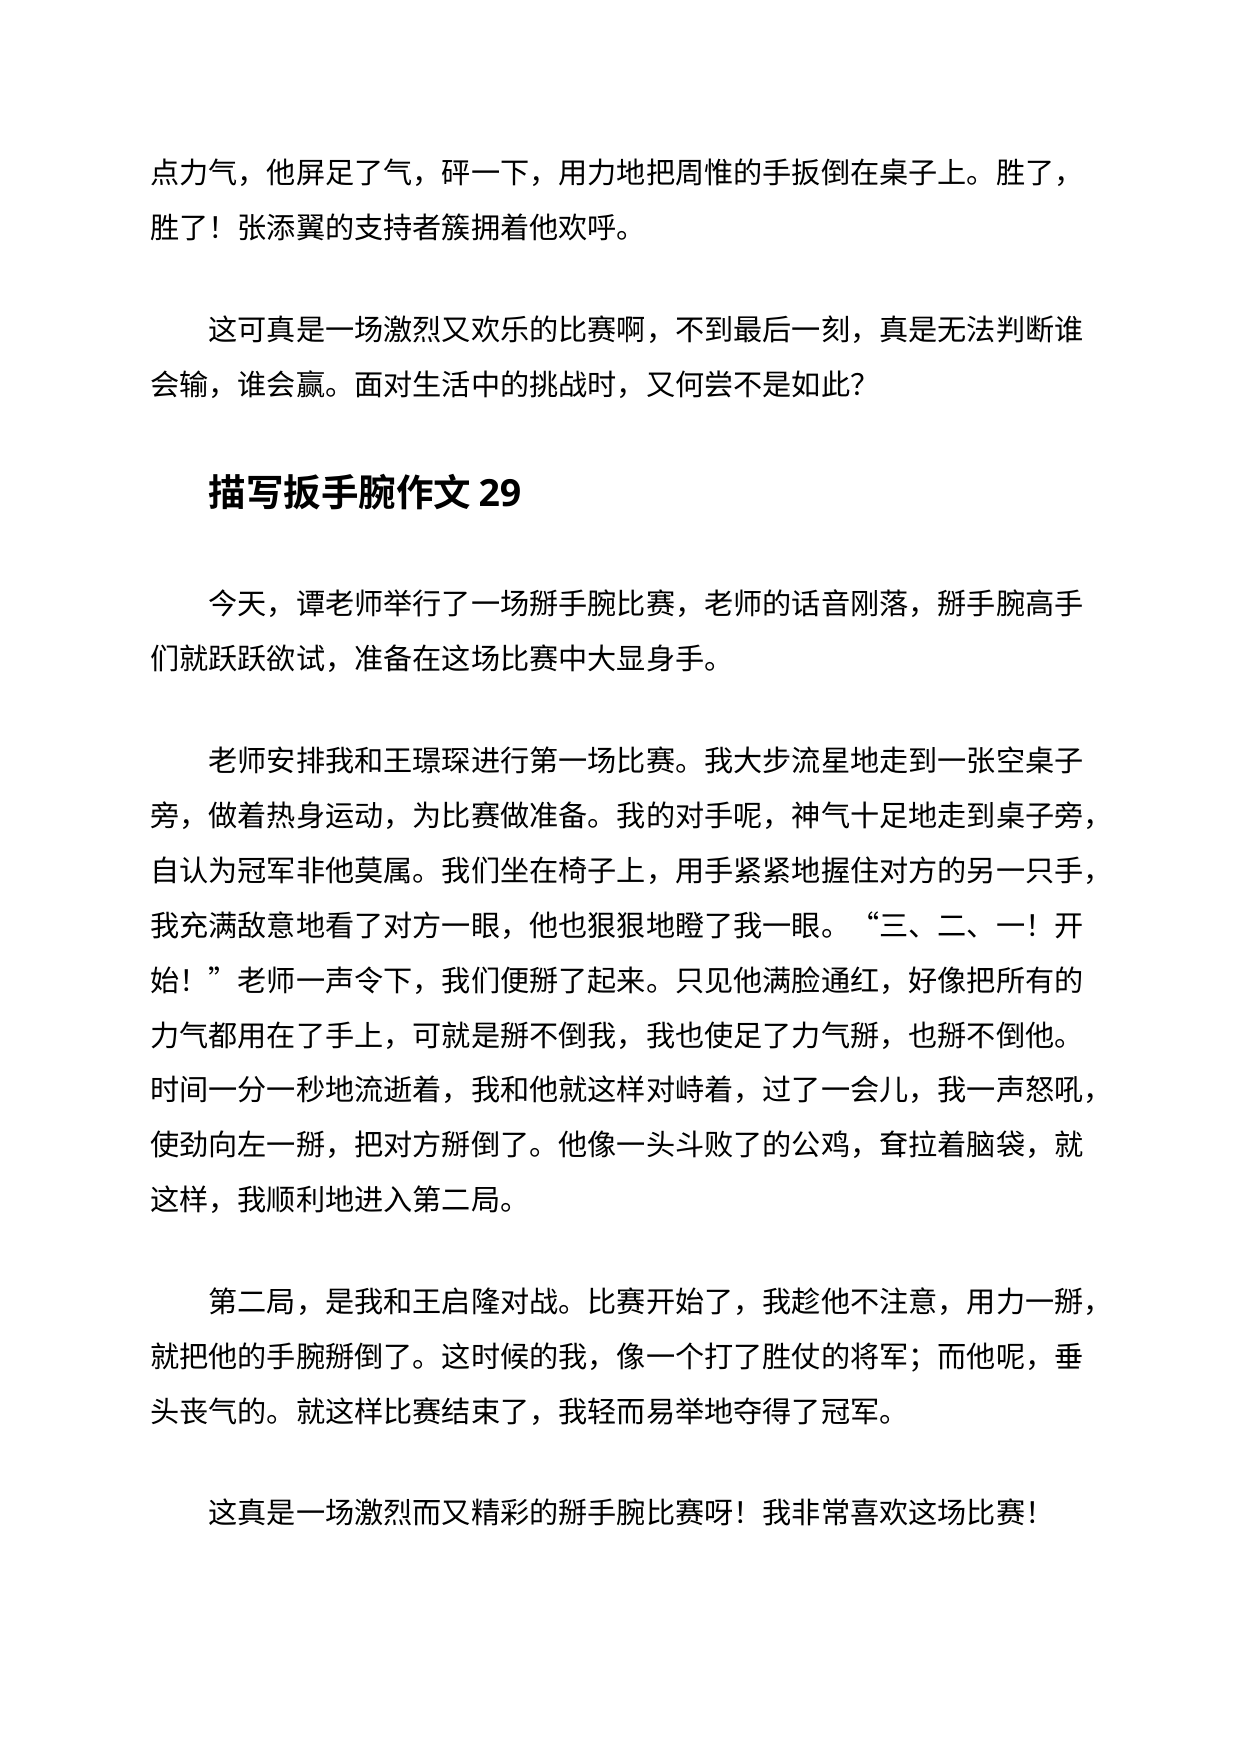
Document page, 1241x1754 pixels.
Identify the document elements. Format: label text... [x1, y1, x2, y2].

text 描写扳手腕作文29 [150, 463, 1090, 518]
text 老师安排我和王璟琛进行第一场比赛。我大步流星地走到一张空桌子旁，做着热身运动，为比赛做准备。我的对手呢，神气十足地走到桌子旁，自认为冠军非他莫属。我们坐在椅子上，用手紧紧地握住对方的另一只手，我充满敌意地看了对方一眼，他也狠狠地瞪了我一眼。“三、二、一！开始！”老师一声令下，我们便掰了起来。只见他满脸通红，好像把所有的力气都用在了手上，可就是掰不倒我，我也使足了力气掰，也掰不倒他。时间一分一秒地流逝着，我和他就这样对峙着，过了一会儿，我一声怒吼，使劲向左一掰，把对方掰倒了。他像一头斗败了的公鸡，耷拉着脑袋，就这样，我顺利地进入第二局。 [150, 738, 1090, 1219]
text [150, 150, 1090, 247]
text 今天，谭老师举行了一场掰手腕比赛，老师的话音刚落，掰手腕高手们就跃跃欲试，准备在这场比赛中大显身手。 [150, 581, 1090, 678]
text 这真是一场激烈而又精彩的掰手腕比赛呀！我非常喜欢这场比赛！ [150, 1490, 1090, 1532]
text 这可真是一场激烈又欢乐的比赛啊，不到最后一刻，真是无法判断谁会输，谁会赢。面对生活中的挑战时，又何尝不是如此？ [150, 307, 1090, 404]
text 第二局，是我和王启隆对战。比赛开始了，我趁他不注意，用力一掰，就把他的手腕掰倒了。这时候的我，像一个打了胜仗的将军；而他呢，垂头丧气的。就这样比赛结束了，我轻而易举地夺得了冠军。 [150, 1278, 1090, 1431]
